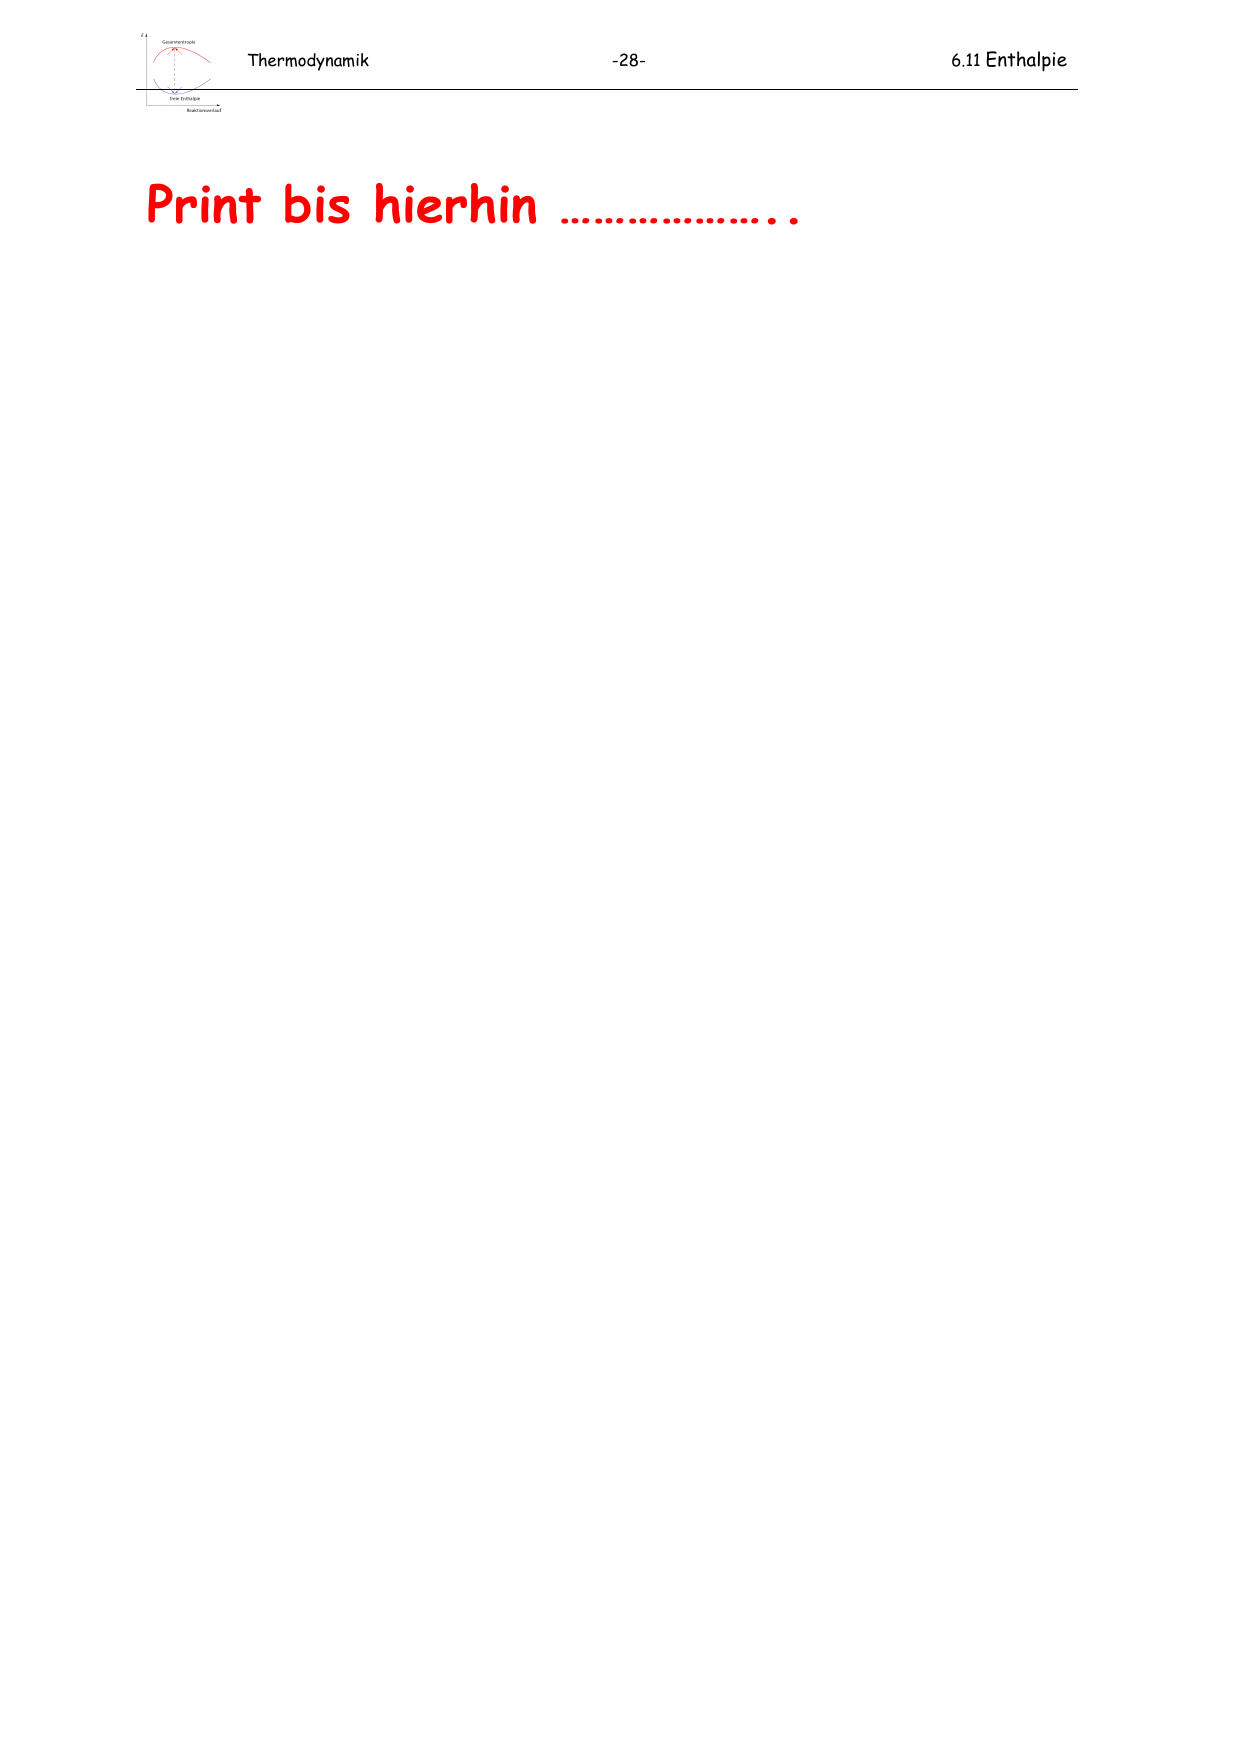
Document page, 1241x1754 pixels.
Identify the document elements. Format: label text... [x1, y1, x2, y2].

text Print bis hierhin ……………….. [148, 168, 1034, 237]
